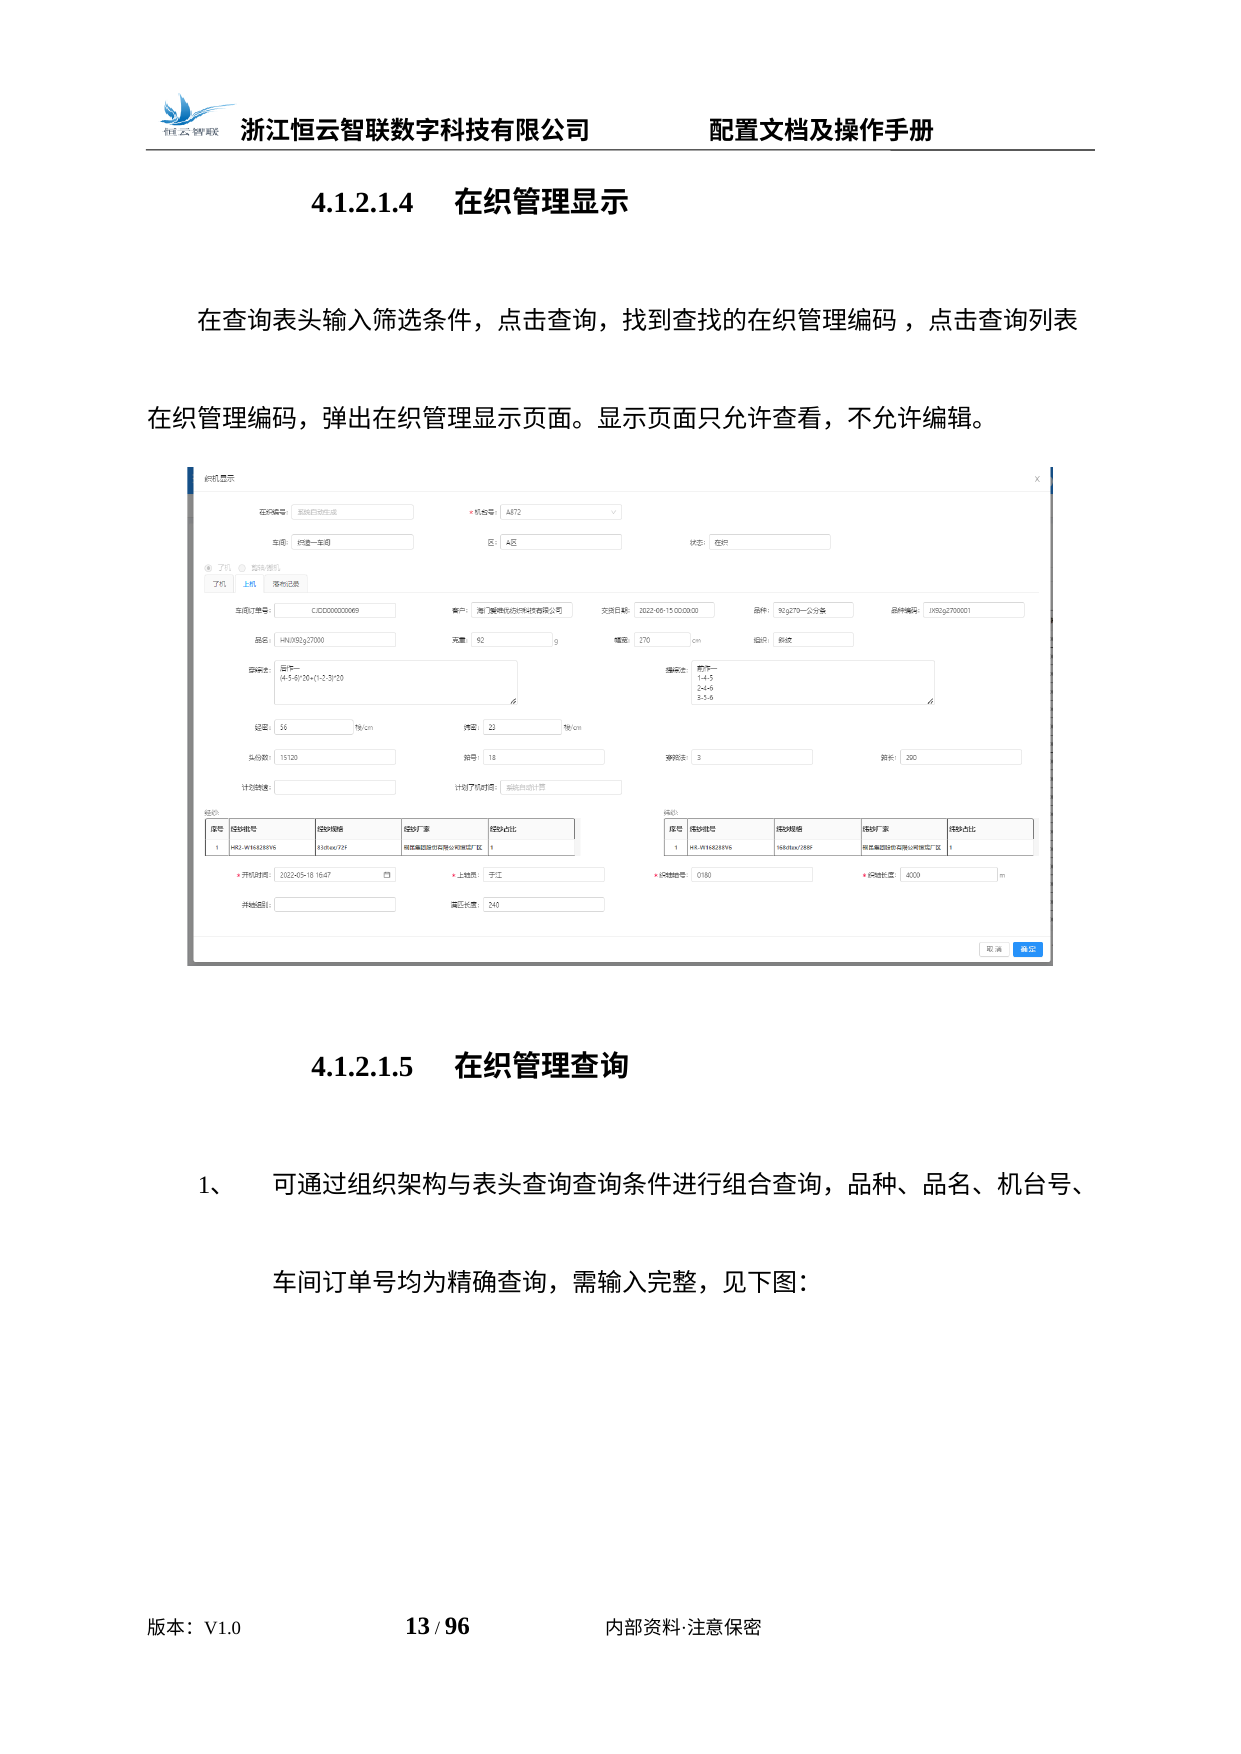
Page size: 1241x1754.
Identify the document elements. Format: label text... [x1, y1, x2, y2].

picture [187, 467, 1053, 966]
subtitle 在织管理查询 [253, 1031, 1092, 1096]
picture [147, 88, 241, 140]
subtitle 在织管理显示 [253, 168, 1092, 233]
text 在查询表头输入筛选条件，点击查询，找到查找的在织管理编码 ，点击查询列表在织管理编码，弹出在织管理显示页面。显示页面只允许查看，不允许编辑。 [148, 286, 1092, 449]
list 可通过组织架构与表头查询查询条件进行组合查询，品种、品名、机台号、车间订单号均为精确查询，需输入完整，见下图： [198, 1150, 1092, 1313]
